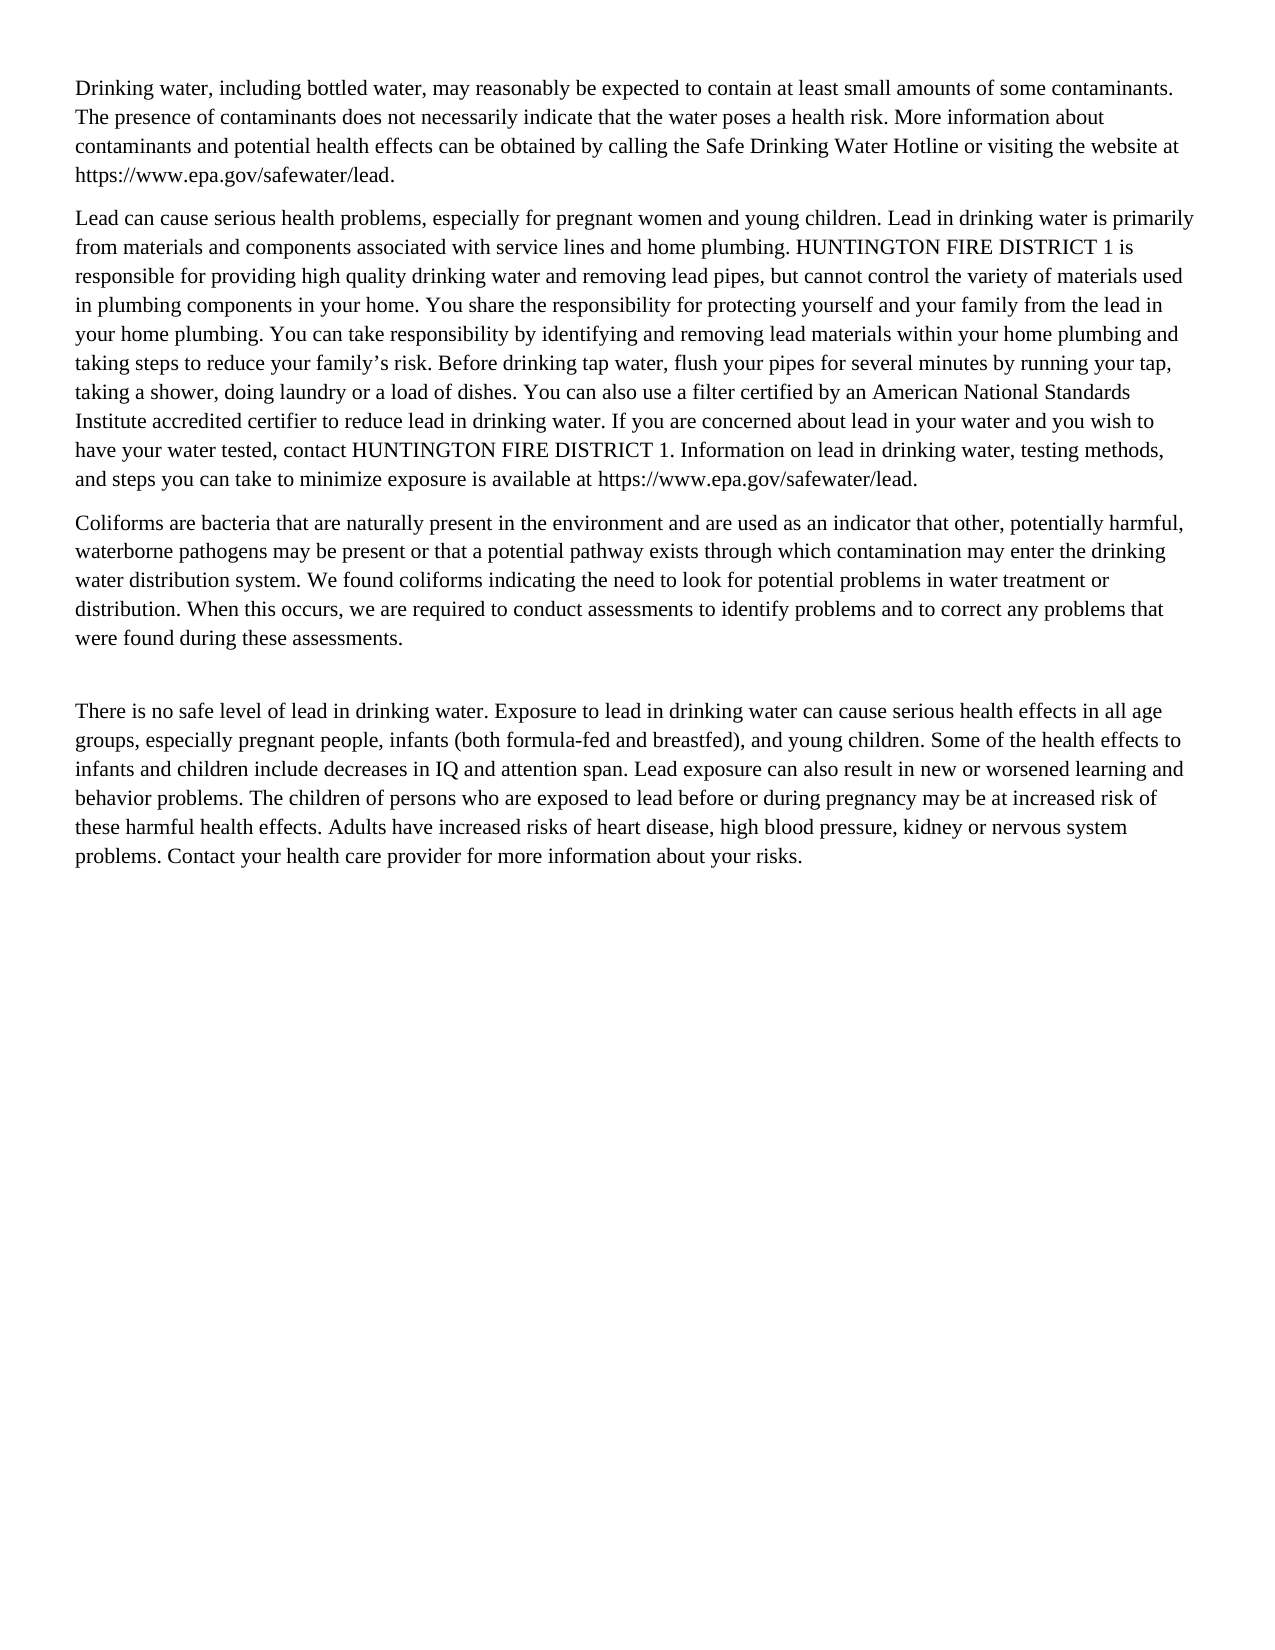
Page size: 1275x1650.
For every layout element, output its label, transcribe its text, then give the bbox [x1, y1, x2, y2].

text Lead can cause serious health problems, especially for pregnant women and young children. Lead in drinking water is primarily from materials and components associated with service lines and home plumbing. HUNTINGTON FIRE DISTRICT 1 is responsible for providing high quality drinking water and removing lead pipes, but cannot control the variety of materials used in plumbing components in your home. You share the responsibility for protecting yourself and your family from the lead in your home plumbing. You can take responsibility by identifying and removing lead materials within your home plumbing and taking steps to reduce your family’s risk. Before drinking tap water, flush your pipes for several minutes by running your tap, taking a shower, doing laundry or a load of dishes. You can also use a filter certified by an American National Standards Institute accredited certifier to reduce lead in drinking water. If you are concerned about lead in your water and you wish to have your water tested, contact HUNTINGTON FIRE DISTRICT 1. Information on lead in drinking water, testing methods, and steps you can take to minimize exposure is available at https://www.epa.gov/safewater/lead. [75, 205, 1200, 491]
text There is no safe level of lead in drinking water. Exposure to lead in drinking water can cause serious health effects in all age groups, especially pregnant people, infants (both formula-fed and breastfed), and young children. Some of the health effects to infants and children include decreases in IQ and attention span. Lead exposure can also result in new or worsened learning and behavior problems. The children of persons who are exposed to lead before or during pregnancy may be at increased risk of these harmful health effects. Adults have increased risks of heart disease, high blood pressure, kidney or nervous system problems. Contact your health care provider for more information about your risks. [75, 698, 1200, 897]
text Coliforms are bacteria that are naturally present in the environment and are used as an indicator that other, potentially harmful, waterborne pathogens may be present or that a potential pathway exists through which contamination may enter the drinking water distribution system. We found coliforms indicating the need to look for potential problems in water treatment or distribution. When this occurs, we are required to conduct assessments to identify problems and to correct any problems that were found during these assessments. [75, 509, 1200, 679]
text Drinking water, including bottled water, may reasonably be expected to contain at least small amounts of some contaminants. The presence of contaminants does not necessarily indicate that the water poses a health risk. More information about contaminants and potential health effects can be obtained by calling the Safe Drinking Water Hotline or visiting the website at https://www.epa.gov/safewater/lead. [75, 75, 1200, 187]
